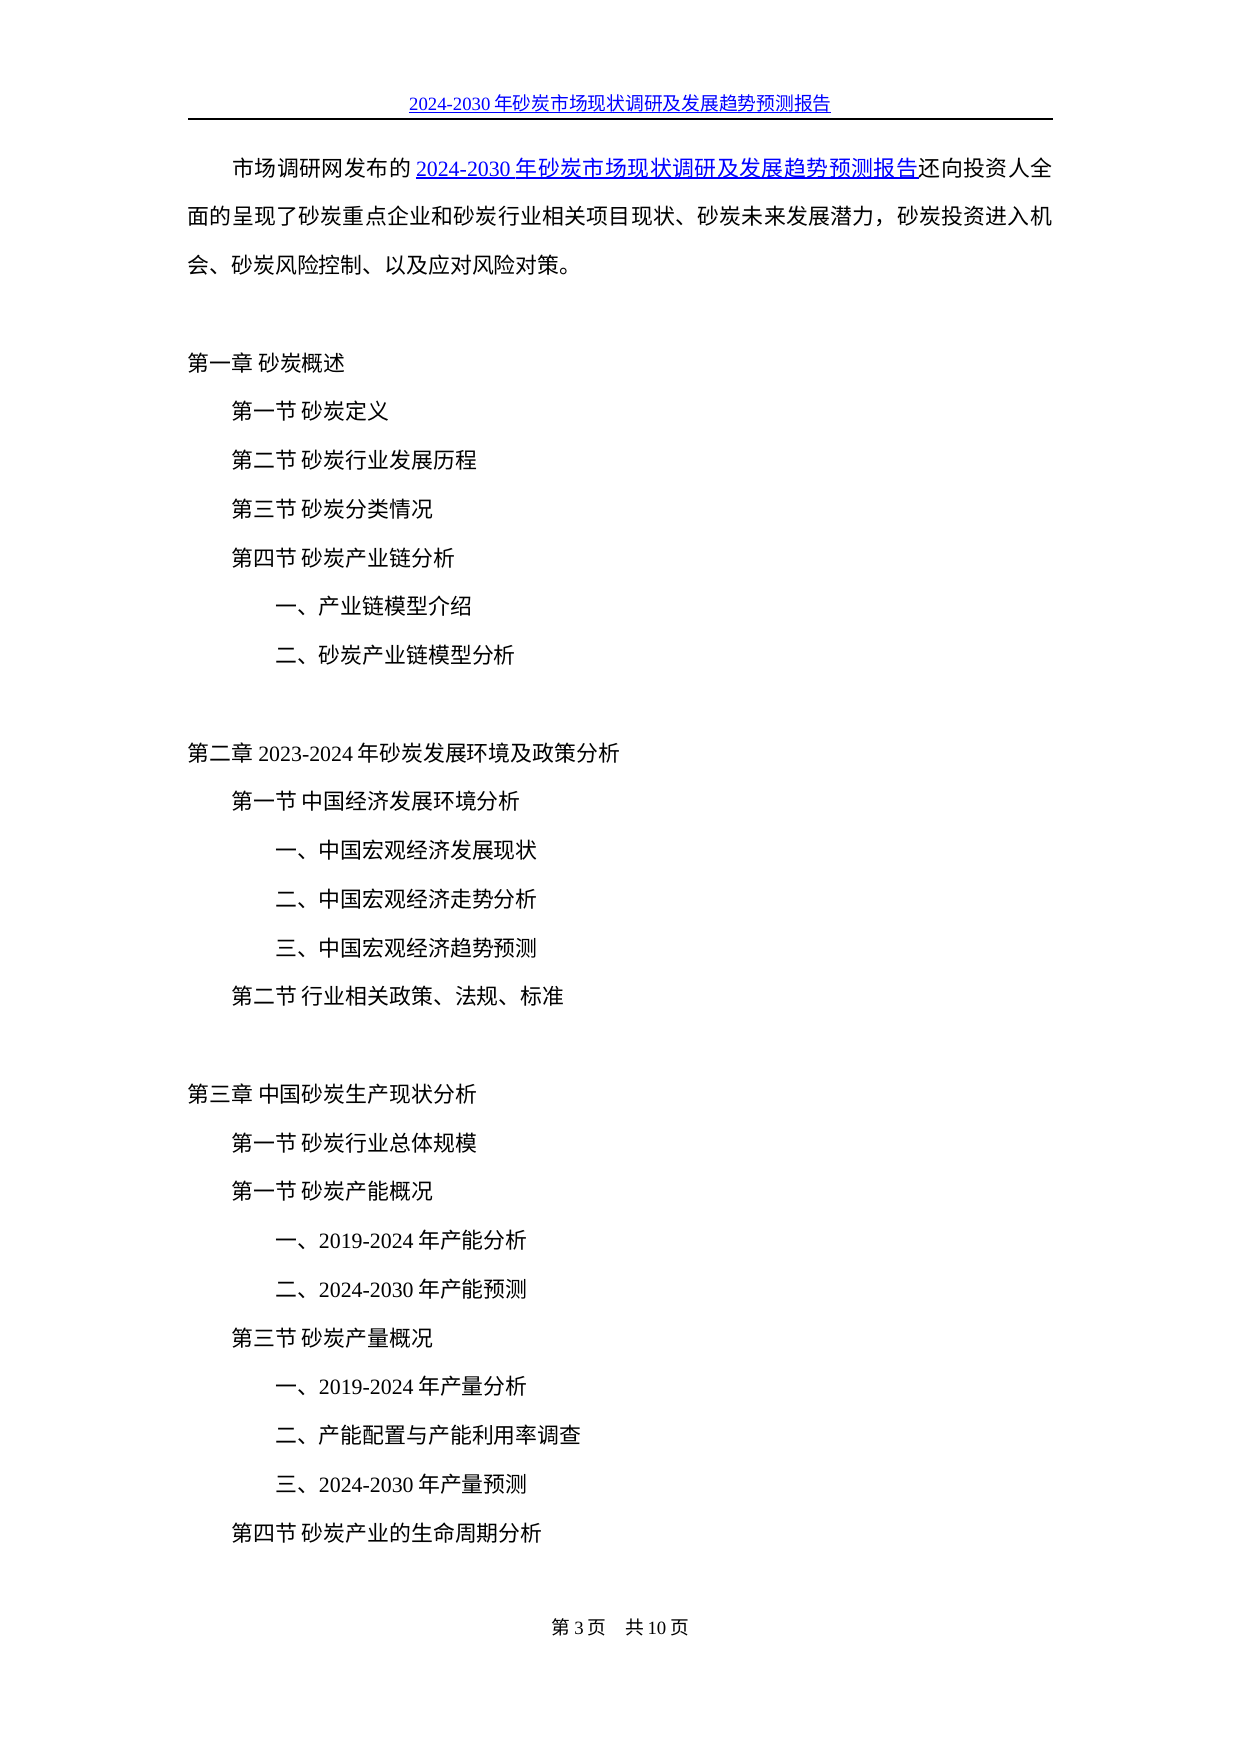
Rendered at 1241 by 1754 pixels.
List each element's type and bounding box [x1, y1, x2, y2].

text [187, 150, 1053, 1548]
